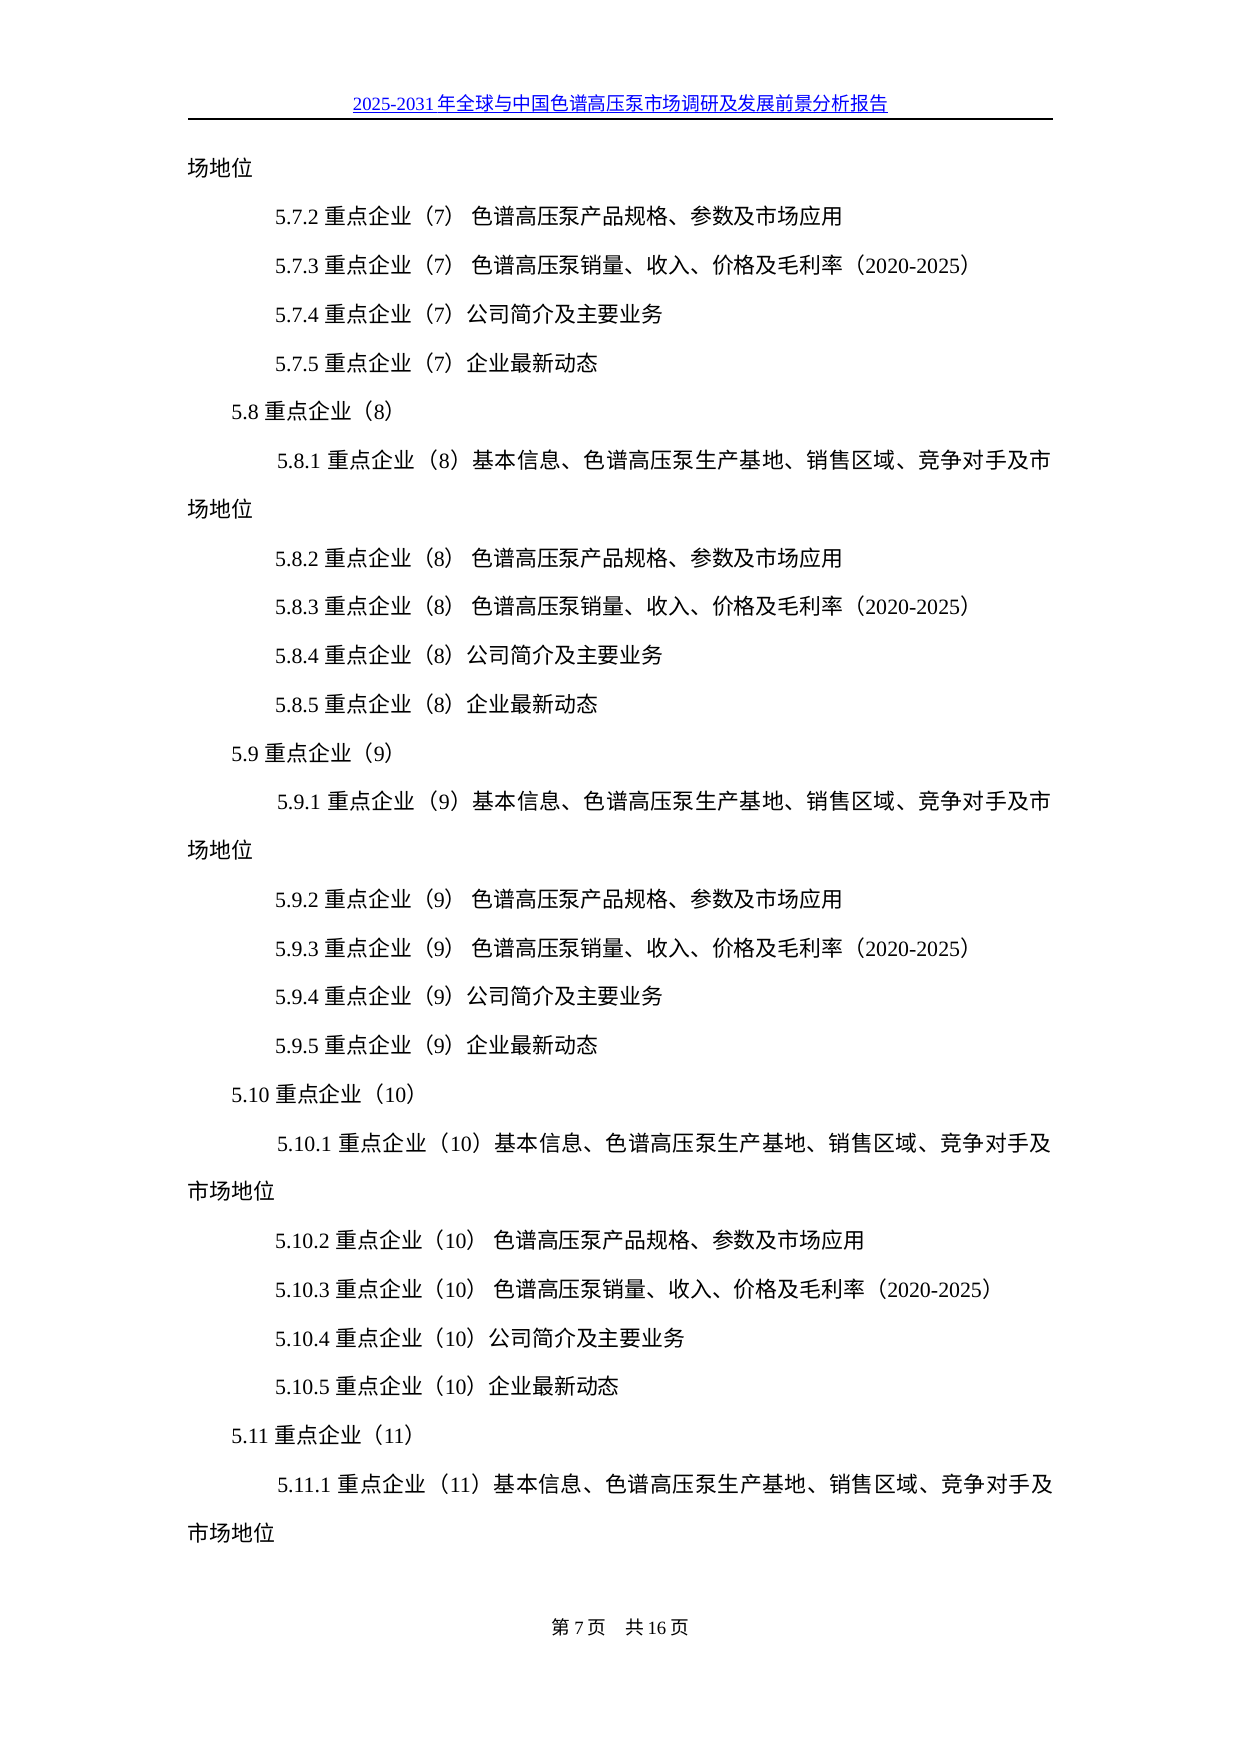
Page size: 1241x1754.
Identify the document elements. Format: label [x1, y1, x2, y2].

text [187, 150, 1053, 1548]
